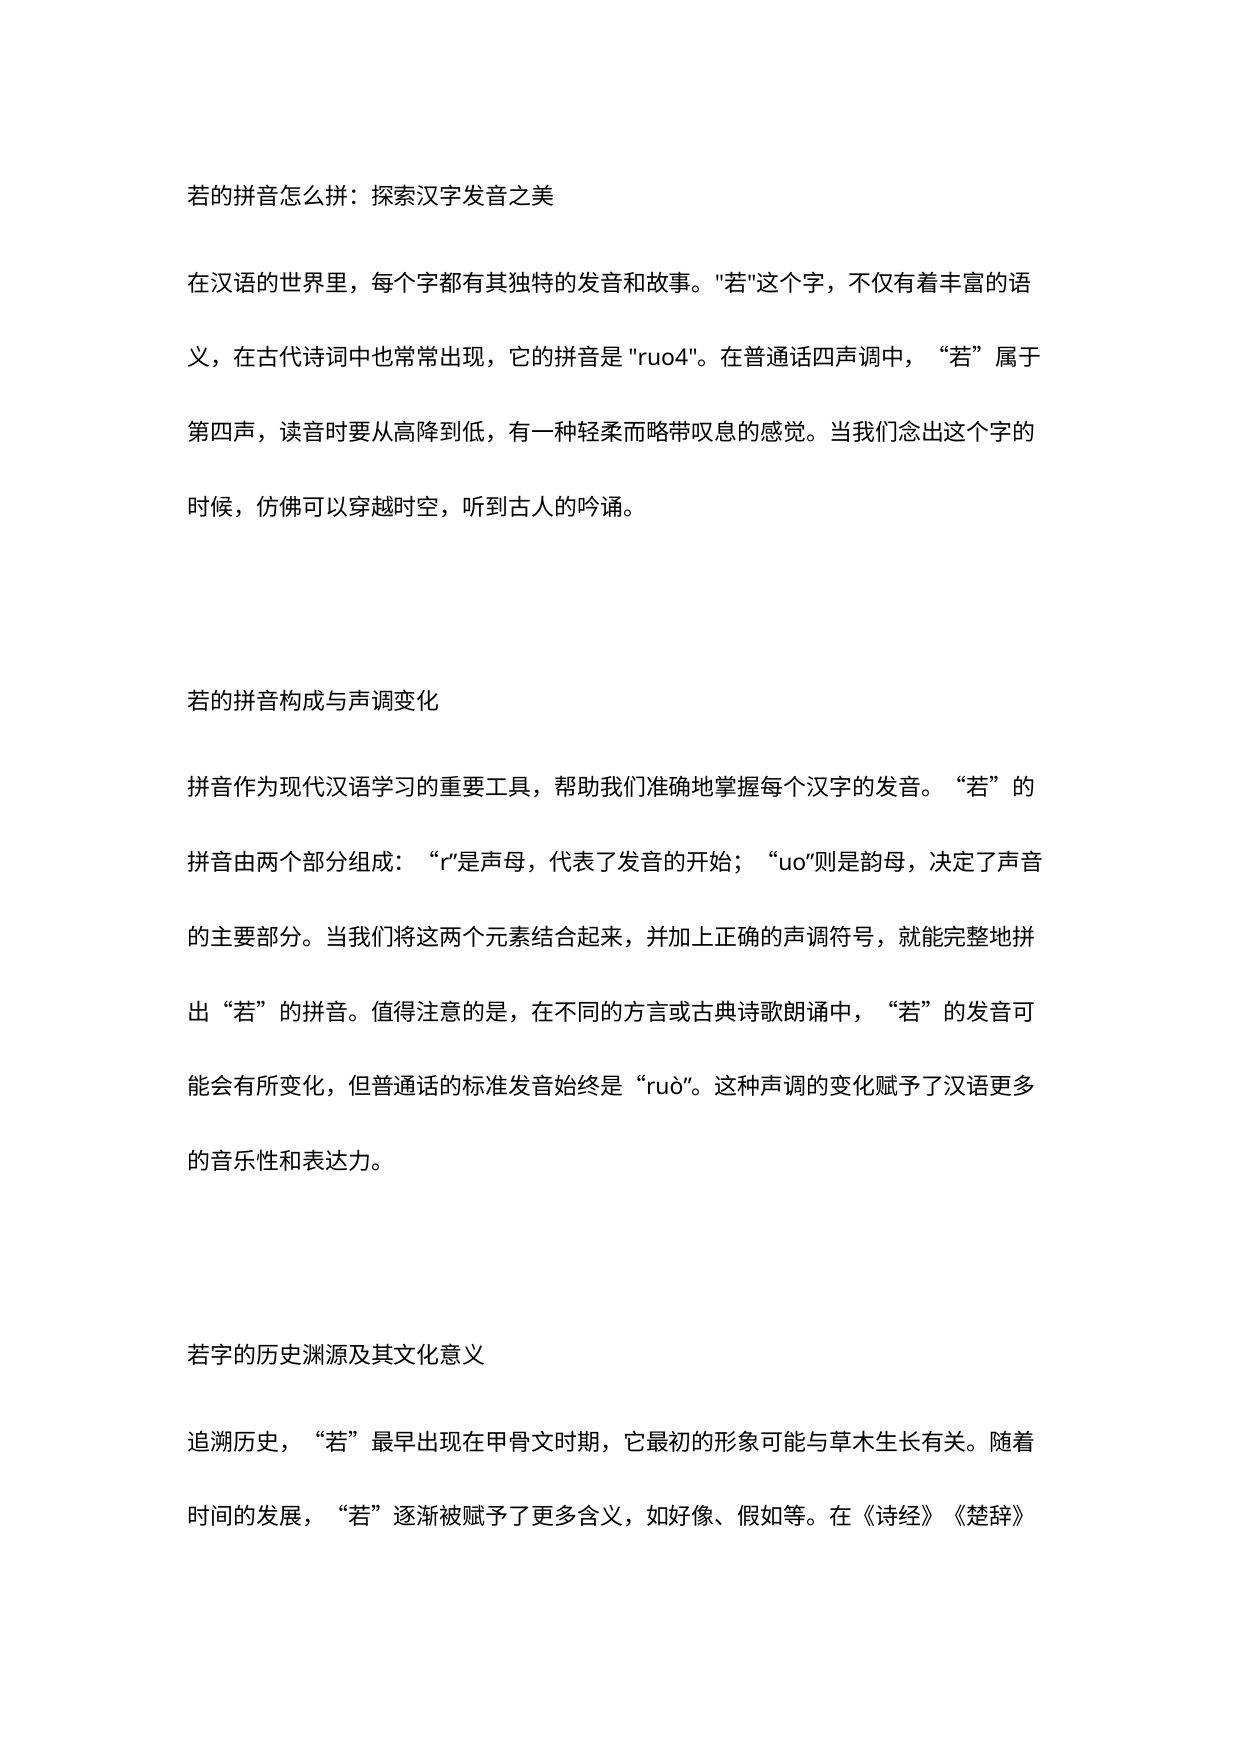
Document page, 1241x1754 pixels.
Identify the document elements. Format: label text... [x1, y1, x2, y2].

text 若的拼音怎么拼：探索汉字发音之美 [187, 162, 1053, 227]
text 在汉语的世界里，每个字都有其独特的发音和故事。"若"这个字，不仅有着丰富的语义，在古代诗词中也常常出现，它的拼音是 "ruo4"。在普通话四声调中，“若”属于第四声，读音时要从高降到低，有一种轻柔而略带叹息的感觉。当我们念出这个字的时候，仿佛可以穿越时空，听到古人的吟诵。 [187, 248, 1053, 538]
text 若字的历史渊源及其文化意义 [187, 1321, 1053, 1386]
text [187, 1408, 1053, 1547]
text 拼音作为现代汉语学习的重要工具，帮助我们准确地掌握每个汉字的发音。“若”的拼音由两个部分组成：“r”是声母，代表了发音的开始；“uo”则是韵母，决定了声音的主要部分。当我们将这两个元素结合起来，并加上正确的声调符号，就能完整地拼出“若”的拼音。值得注意的是，在不同的方言或古典诗歌朗诵中，“若”的发音可能会有所变化，但普通话的标准发音始终是“ruò”。这种声调的变化赋予了汉语更多的音乐性和表达力。 [187, 753, 1053, 1192]
text 若的拼音构成与声调变化 [187, 667, 1053, 732]
